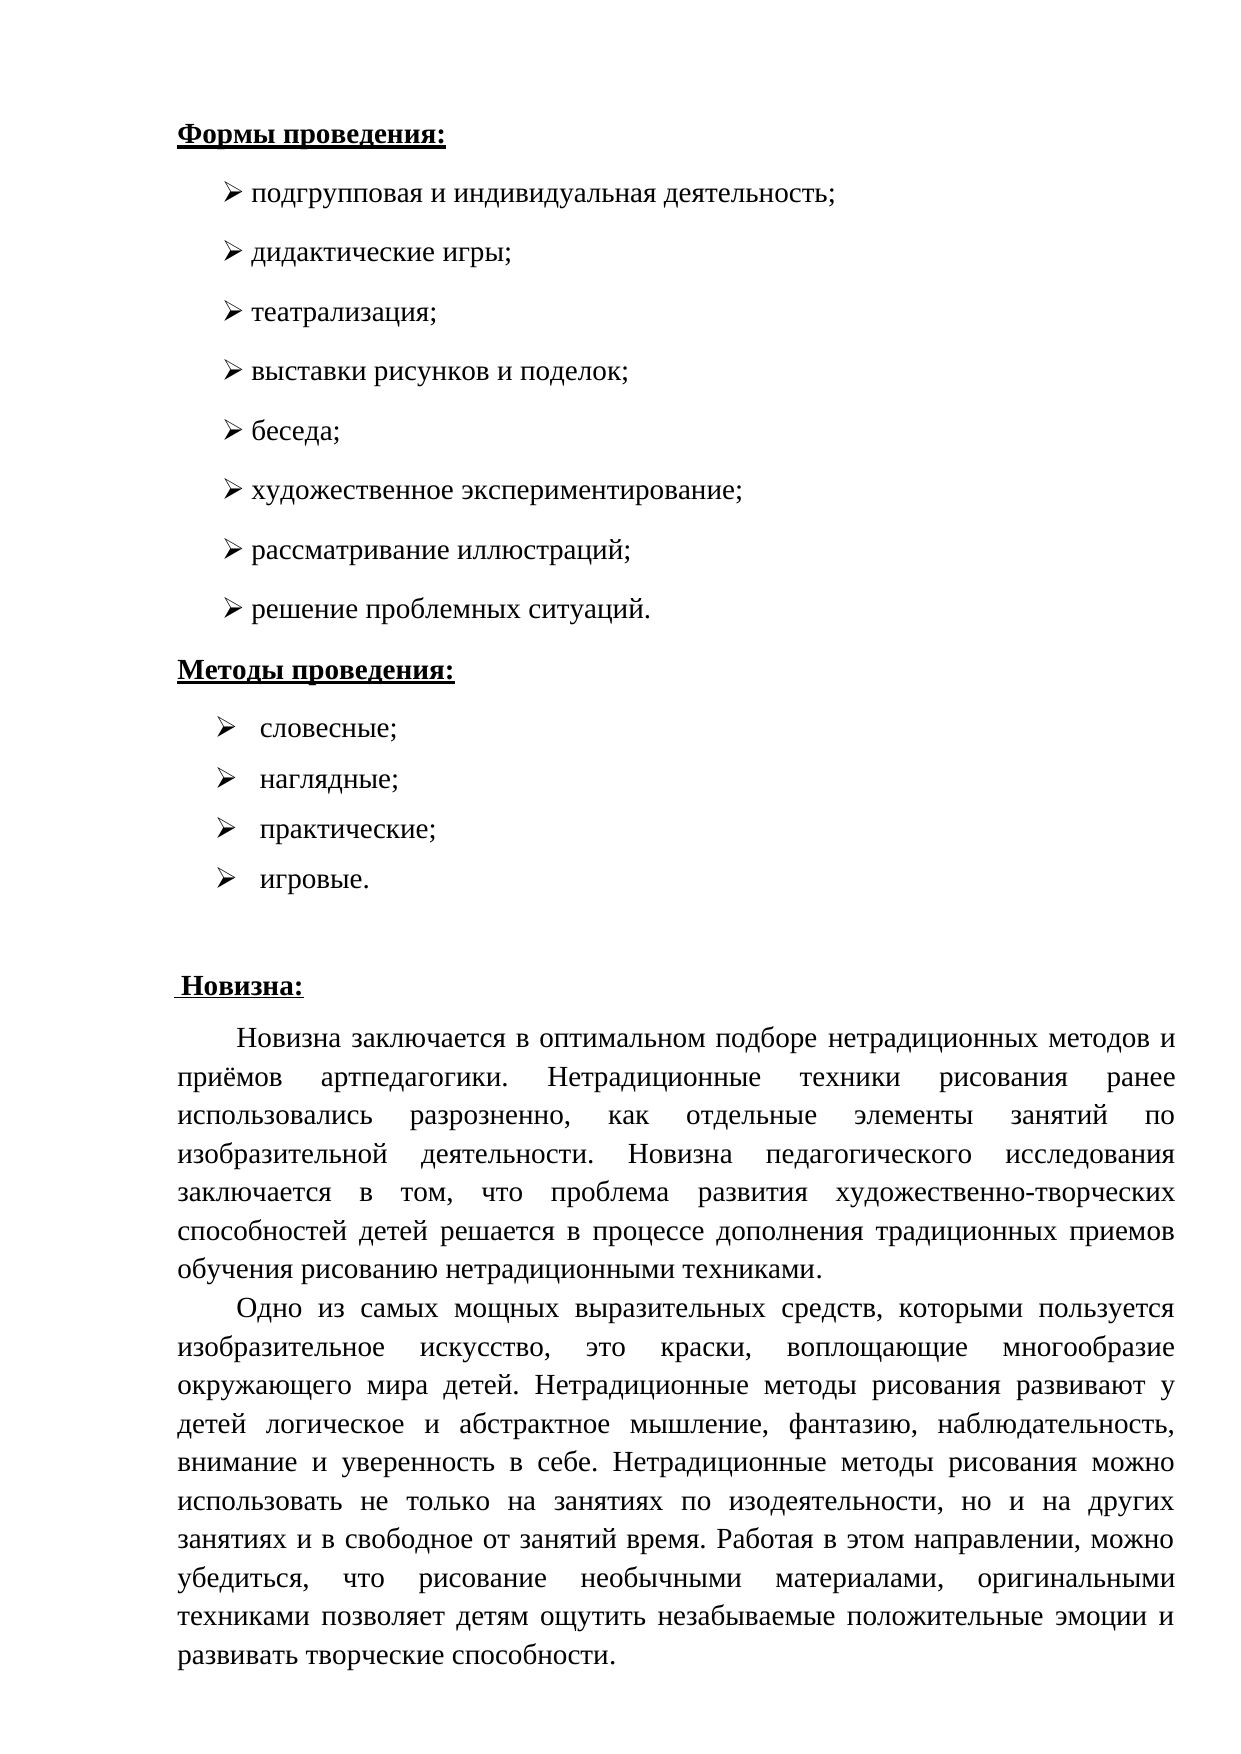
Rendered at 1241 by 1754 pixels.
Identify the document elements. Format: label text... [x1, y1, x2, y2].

list беседа; [222, 413, 1176, 446]
list практические; [214, 812, 1176, 845]
list решение проблемных ситуаций. [222, 592, 1176, 625]
list наглядные; [214, 761, 1176, 794]
list художественное экспериментирование; [222, 472, 1176, 506]
list подгрупповая и индивидуальная деятельность; [222, 175, 1176, 208]
list дидактические игры; [222, 234, 1176, 268]
text Новизна заключается в оптимальном подборе нетрадиционных методов и приёмов артпедагогики. Нетрадиционные техники рисования ранее использовались разрозненно, как отдельные элементы занятий по изобразительной деятельности. Новизна педагогического исследования заключается в том, что проблема развития художественно-творческих способностей детей решается в процессе дополнения традиционных приемов обучения рисованию нетрадиционными техниками. [177, 1020, 1176, 1285]
list словесные; [214, 710, 1176, 744]
subtitle Методы проведения: [177, 652, 1176, 686]
list театрализация; [222, 294, 1176, 327]
list выставки рисунков и поделок; [222, 353, 1176, 387]
list игровые. [214, 862, 1176, 895]
text Одно из самых мощных выразительных средств, которыми пользуется изобразительное искусство, это краски, воплощающие многообразие окружающего мира детей. Нетрадиционные методы рисования развивают у детей логическое и абстрактное мышление, фантазию, наблюдательность, внимание и уверенность в себе. Нетрадиционные методы рисования можно использовать не только на занятиях по изодеятельности, но и на других занятиях и в свободное от занятий время. Работая в этом направлении, можно убедиться, что рисование необычными материалами, оригинальными техниками позволяет детям ощутить незабываемые положительные эмоции и развивать творческие способности. [177, 1290, 1176, 1671]
list Новизна: [173, 968, 1176, 1001]
subtitle Формы проведения: [177, 116, 1176, 150]
list рассматривание иллюстраций; [222, 532, 1176, 565]
